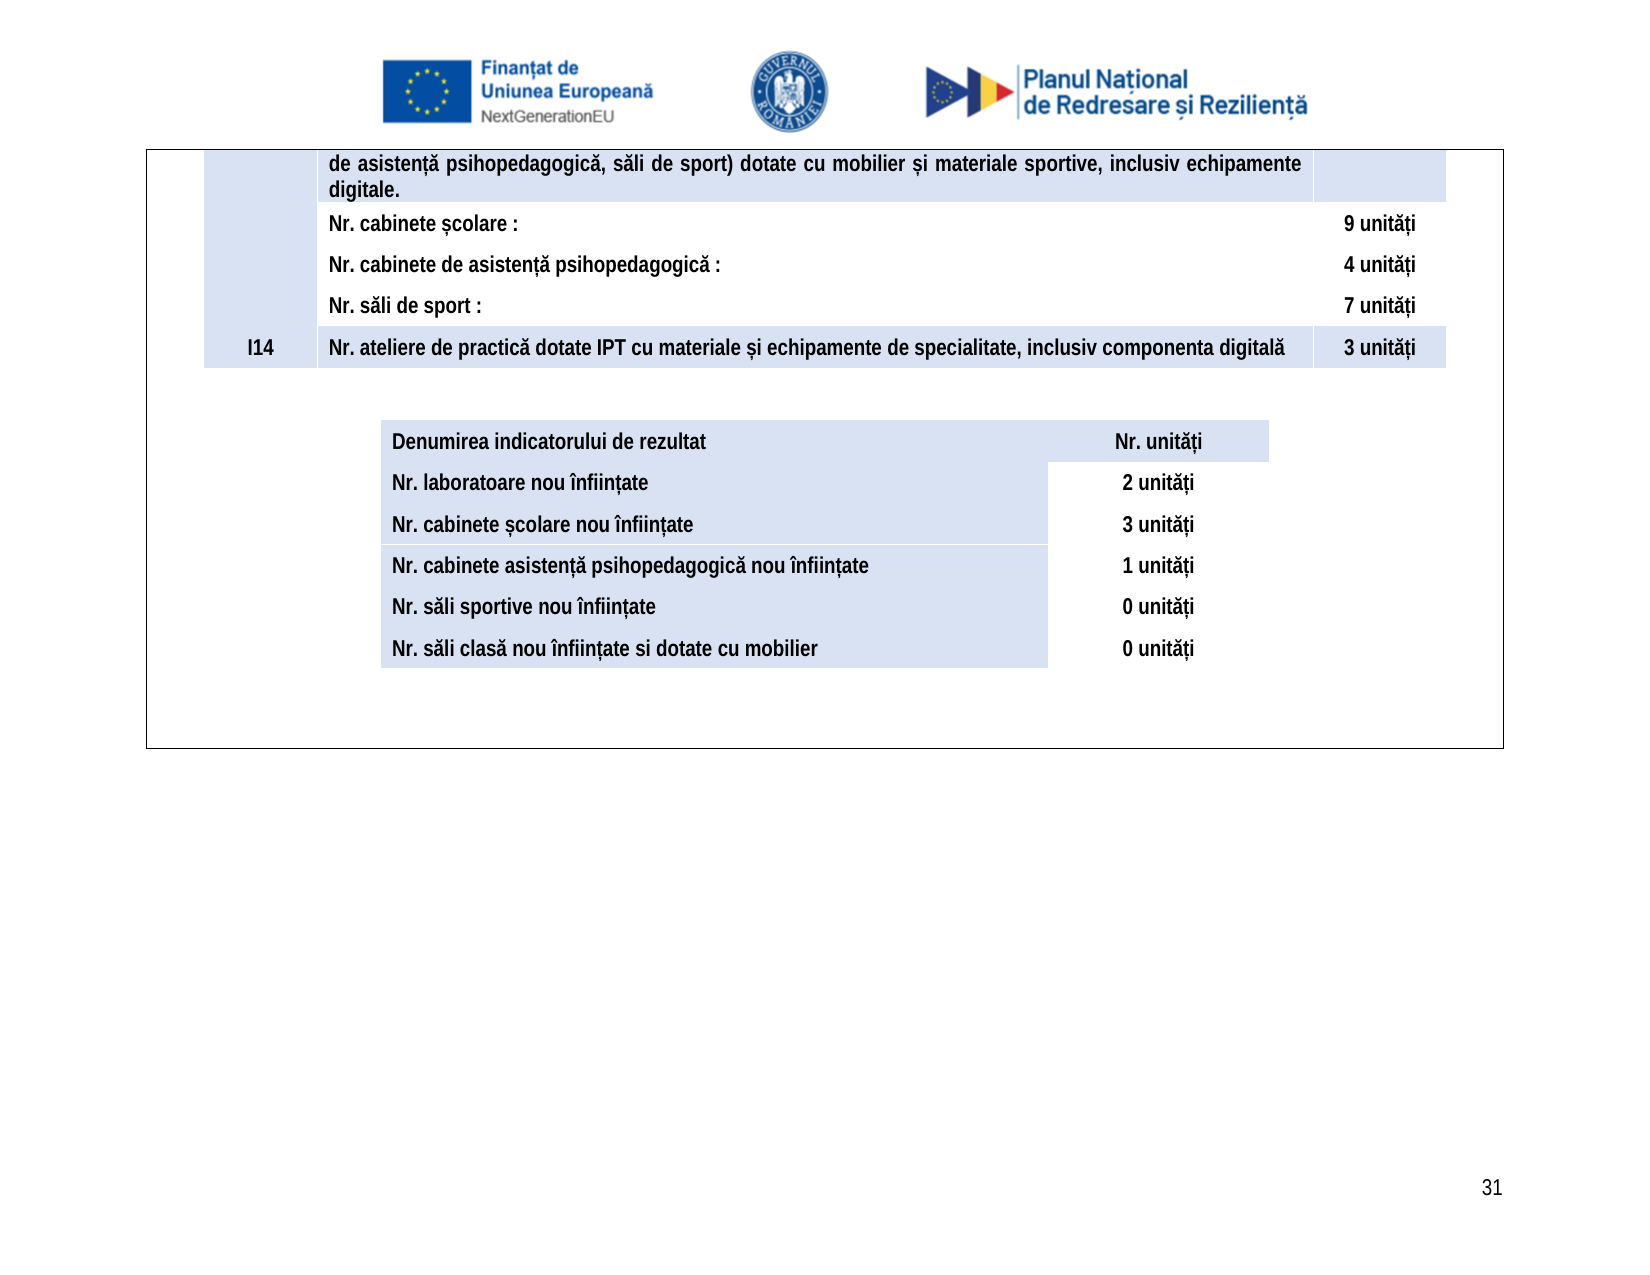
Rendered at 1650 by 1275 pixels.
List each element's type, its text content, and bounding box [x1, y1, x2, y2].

picture [336, 33, 1312, 149]
table_header Prezentați indicatorii utilizați pentru determinarea nivelului de realizare a obiectivelor proiectului [147, 150, 1503, 748]
